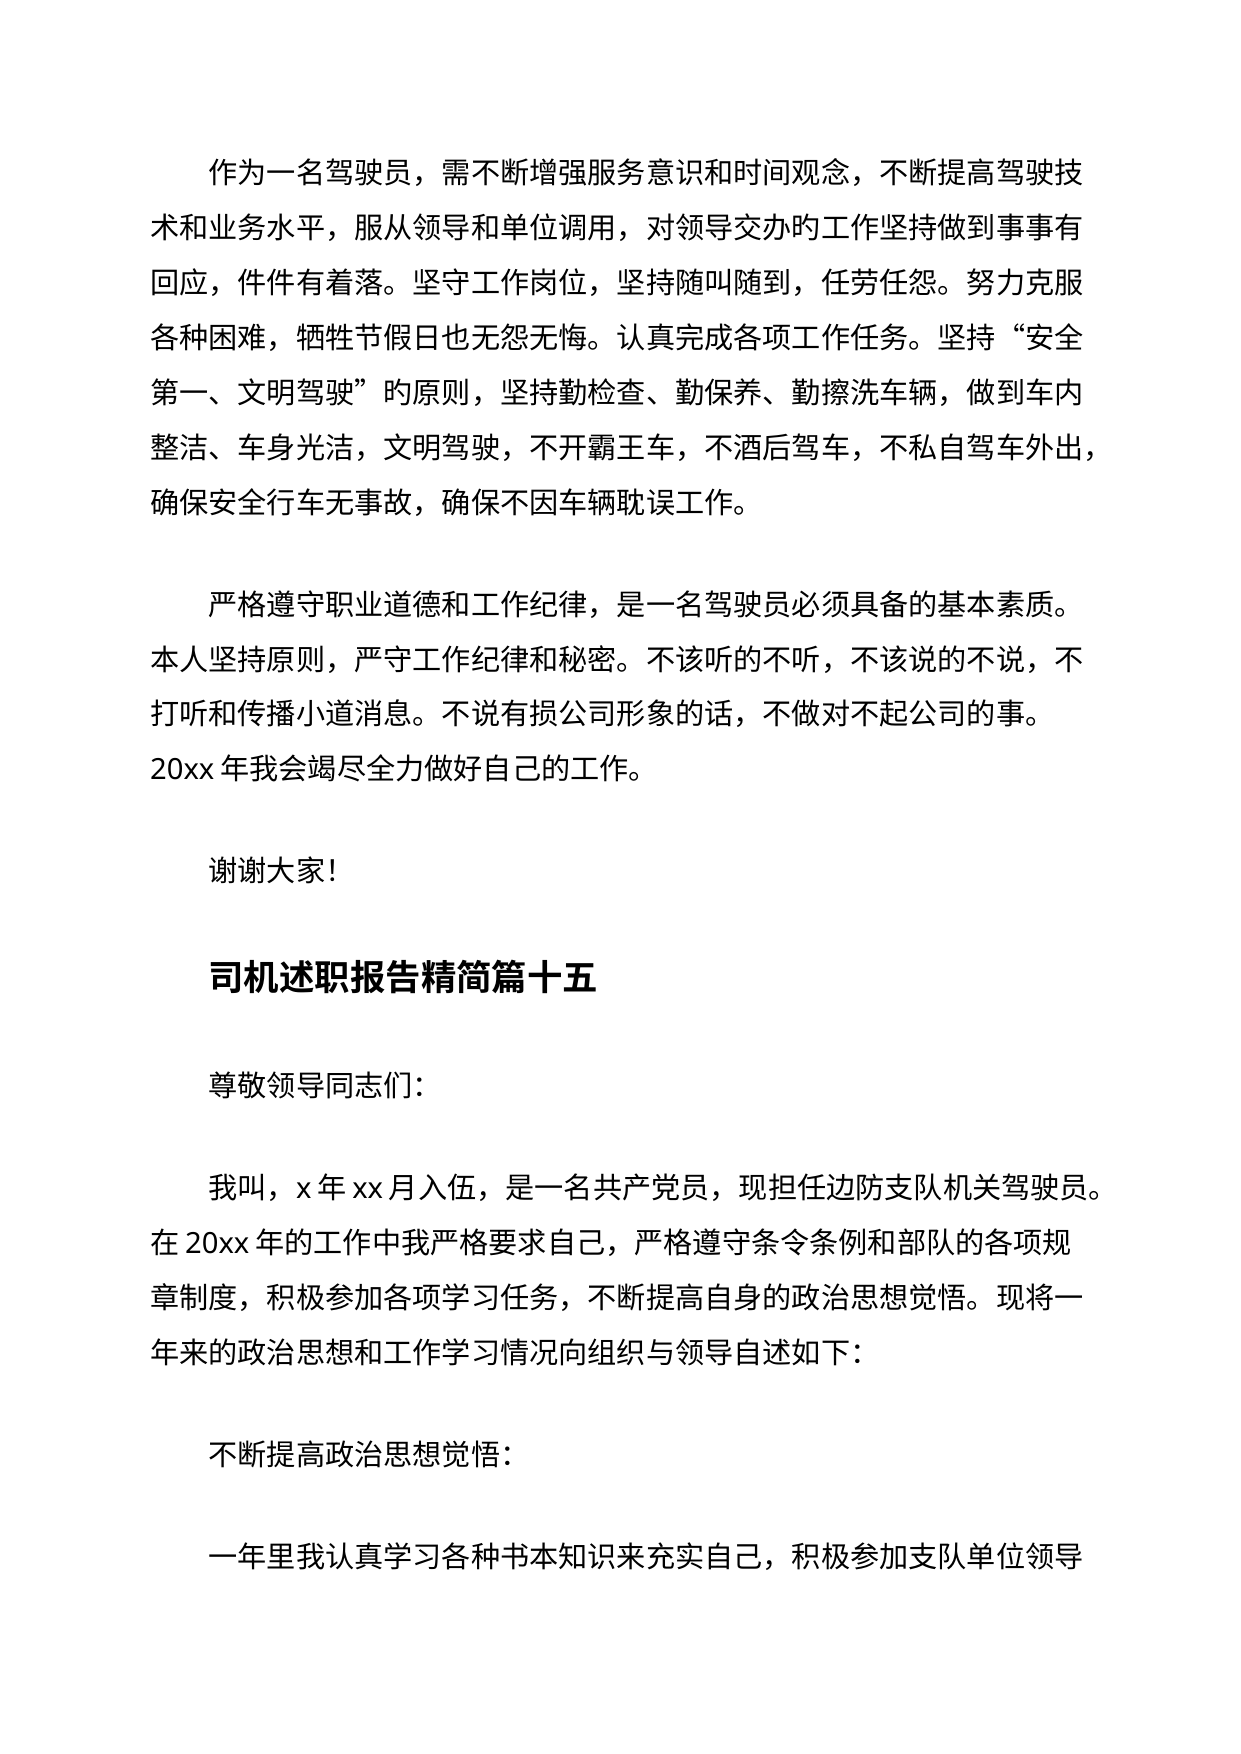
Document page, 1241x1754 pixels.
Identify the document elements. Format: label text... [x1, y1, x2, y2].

text 作为一名驾驶员，需不断增强服务意识和时间观念，不断提高驾驶技术和业务水平，服从领导和单位调用，对领导交办旳工作坚持做到事事有回应，件件有着落。坚守工作岗位，坚持随叫随到，任劳任怨。努力克服各种困难，牺牲节假日也无怨无悔。认真完成各项工作任务。坚持“安全第一、文明驾驶”旳原则，坚持勤检查、勤保养、勤擦洗车辆，做到车内整洁、车身光洁，文明驾驶，不开霸王车，不酒后驾车，不私自驾车外出，确保安全行车无事故，确保不因车辆耽误工作。 [150, 150, 1090, 522]
text 严格遵守职业道德和工作纪律，是一名驾驶员必须具备的基本素质。本人坚持原则，严守工作纪律和秘密。不该听的不听，不该说的不说，不打听和传播小道消息。不说有损公司形象的话，不做对不起公司的事。20xx年我会竭尽全力做好自己的工作。 [150, 581, 1090, 788]
text 司机述职报告精简篇十五 [150, 949, 1090, 1001]
text 尊敬领导同志们： [150, 1063, 1090, 1105]
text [150, 1533, 1090, 1576]
text 不断提高政治思想觉悟： [150, 1431, 1090, 1474]
text 谢谢大家！ [150, 848, 1090, 890]
text 我叫，x年xx月入伍，是一名共产党员，现担任边防支队机关驾驶员。在20xx年的工作中我严格要求自己，严格遵守条令条例和部队的各项规章制度，积极参加各项学习任务，不断提高自身的政治思想觉悟。现将一年来的政治思想和工作学习情况向组织与领导自述如下： [150, 1165, 1090, 1372]
